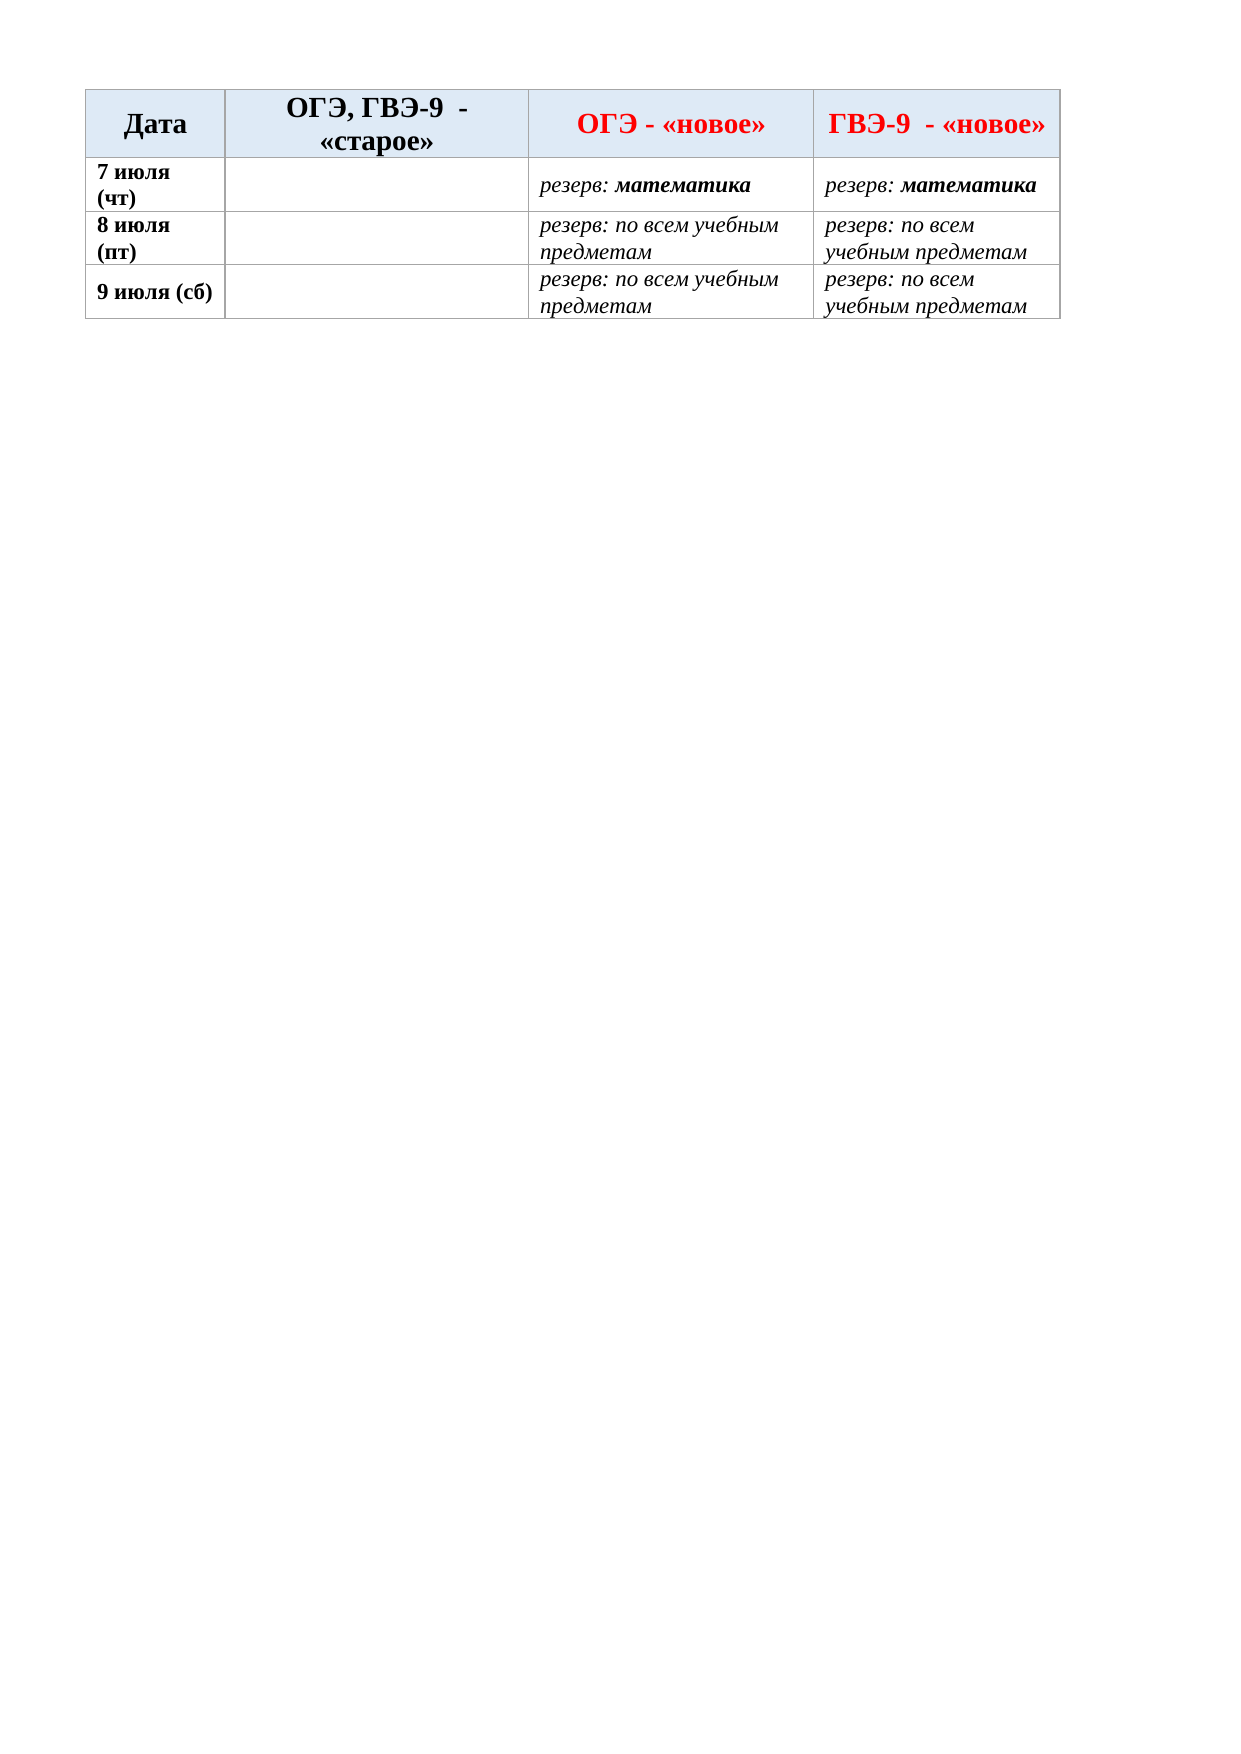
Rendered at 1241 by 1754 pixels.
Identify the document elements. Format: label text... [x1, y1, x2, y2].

table_cell 8 июля (пт) [86, 212, 224, 264]
table_header Дата [86, 90, 224, 157]
table_cell резерв: математика [814, 158, 1059, 211]
table_header ОГЭ - «новое» [529, 90, 813, 157]
table_cell резерв: по всем учебным предметам [814, 265, 1059, 318]
table_cell [226, 158, 528, 211]
table_header ОГЭ, ГВЭ-9 - «старое» [226, 90, 528, 157]
table_cell [226, 265, 528, 318]
table_cell резерв: по всем учебным предметам [529, 265, 813, 318]
table_cell 9 июля (сб) [86, 265, 224, 318]
table_cell [226, 212, 528, 264]
table_header ГВЭ-9 - «новое» [814, 90, 1059, 157]
table_cell резерв: по всем учебным предметам [529, 212, 813, 264]
table_cell 7 июля (чт) [86, 158, 224, 211]
table_cell резерв: математика [529, 158, 813, 211]
table_cell резерв: по всем учебным предметам [814, 212, 1059, 264]
